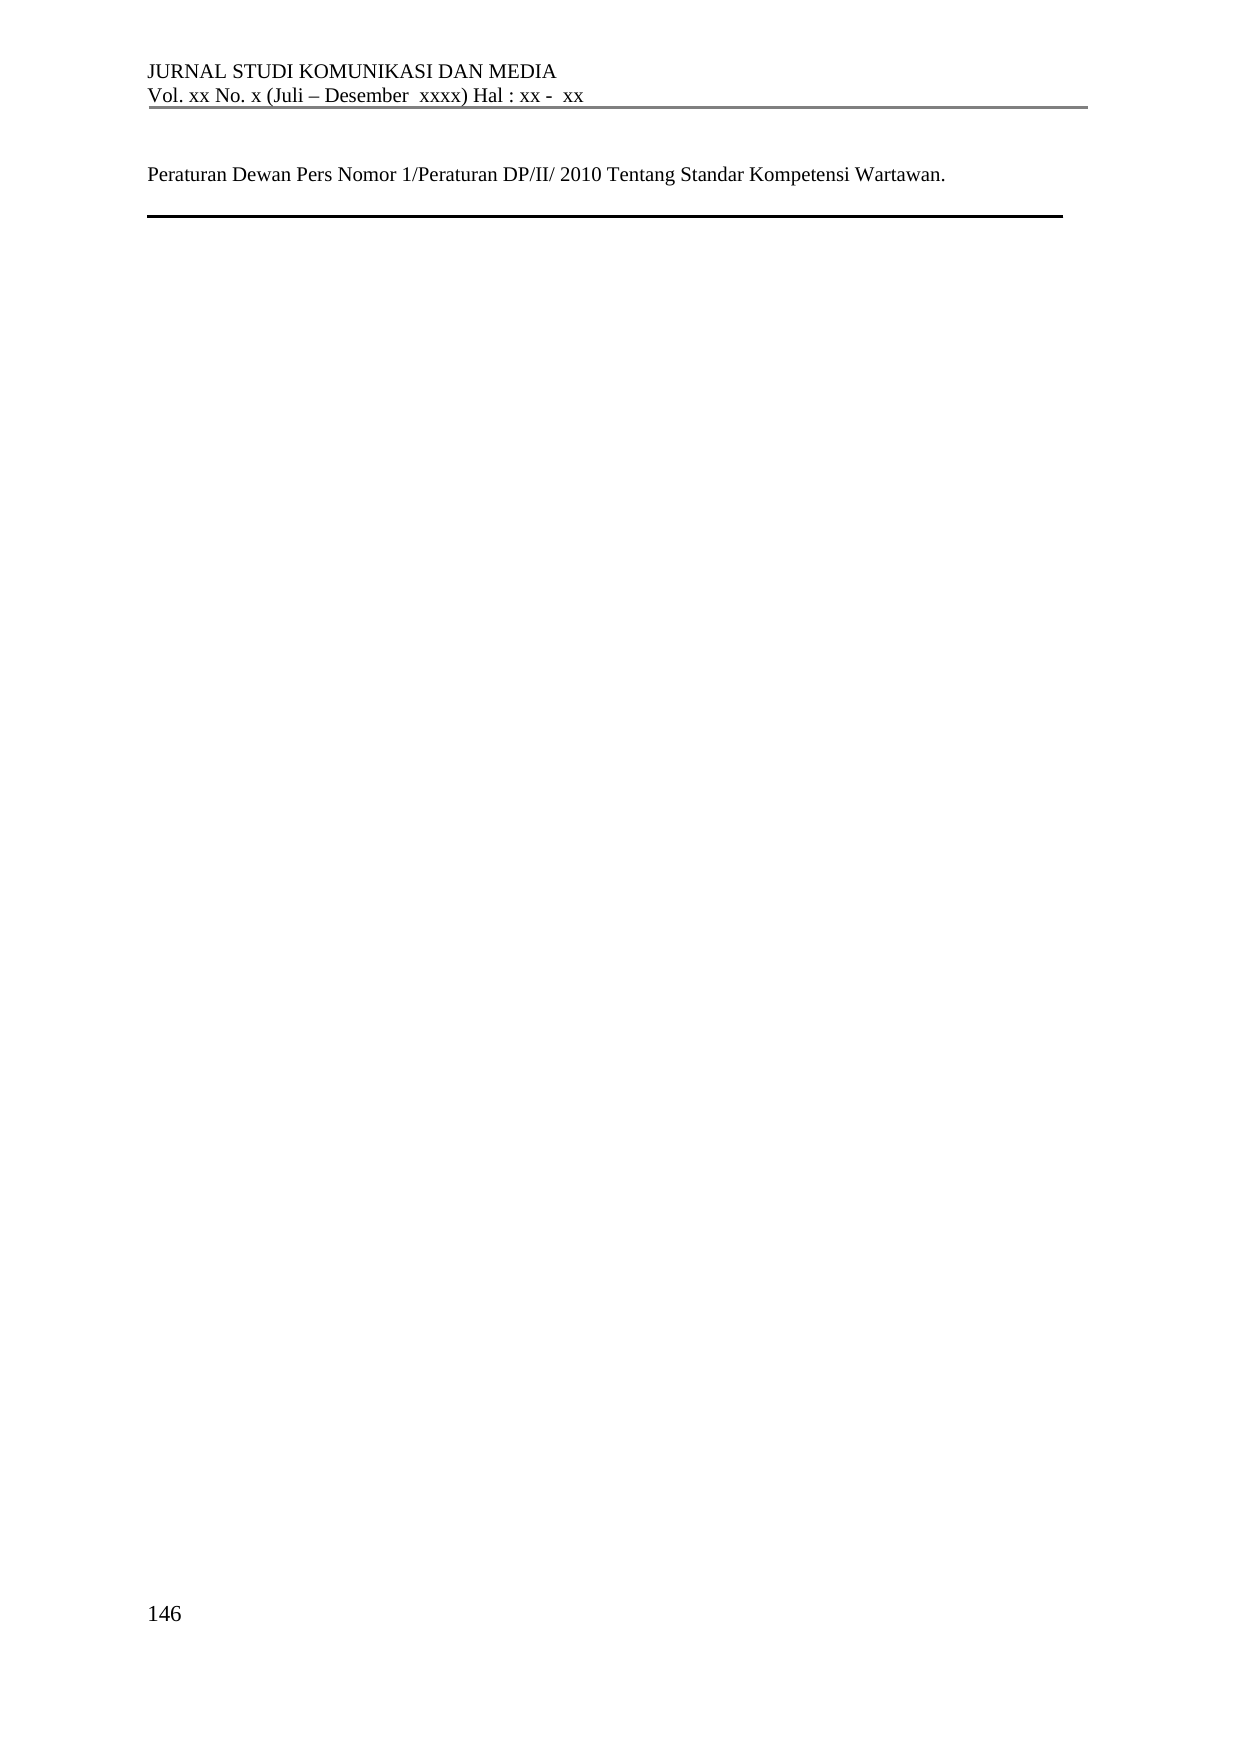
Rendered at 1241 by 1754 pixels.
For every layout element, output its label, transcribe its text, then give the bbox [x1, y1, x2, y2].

text Peraturan Dewan Pers Nomor 1/Peraturan DP/II/ 2010 Tentang Standar Kompetensi Wartawan. [147, 162, 1063, 186]
